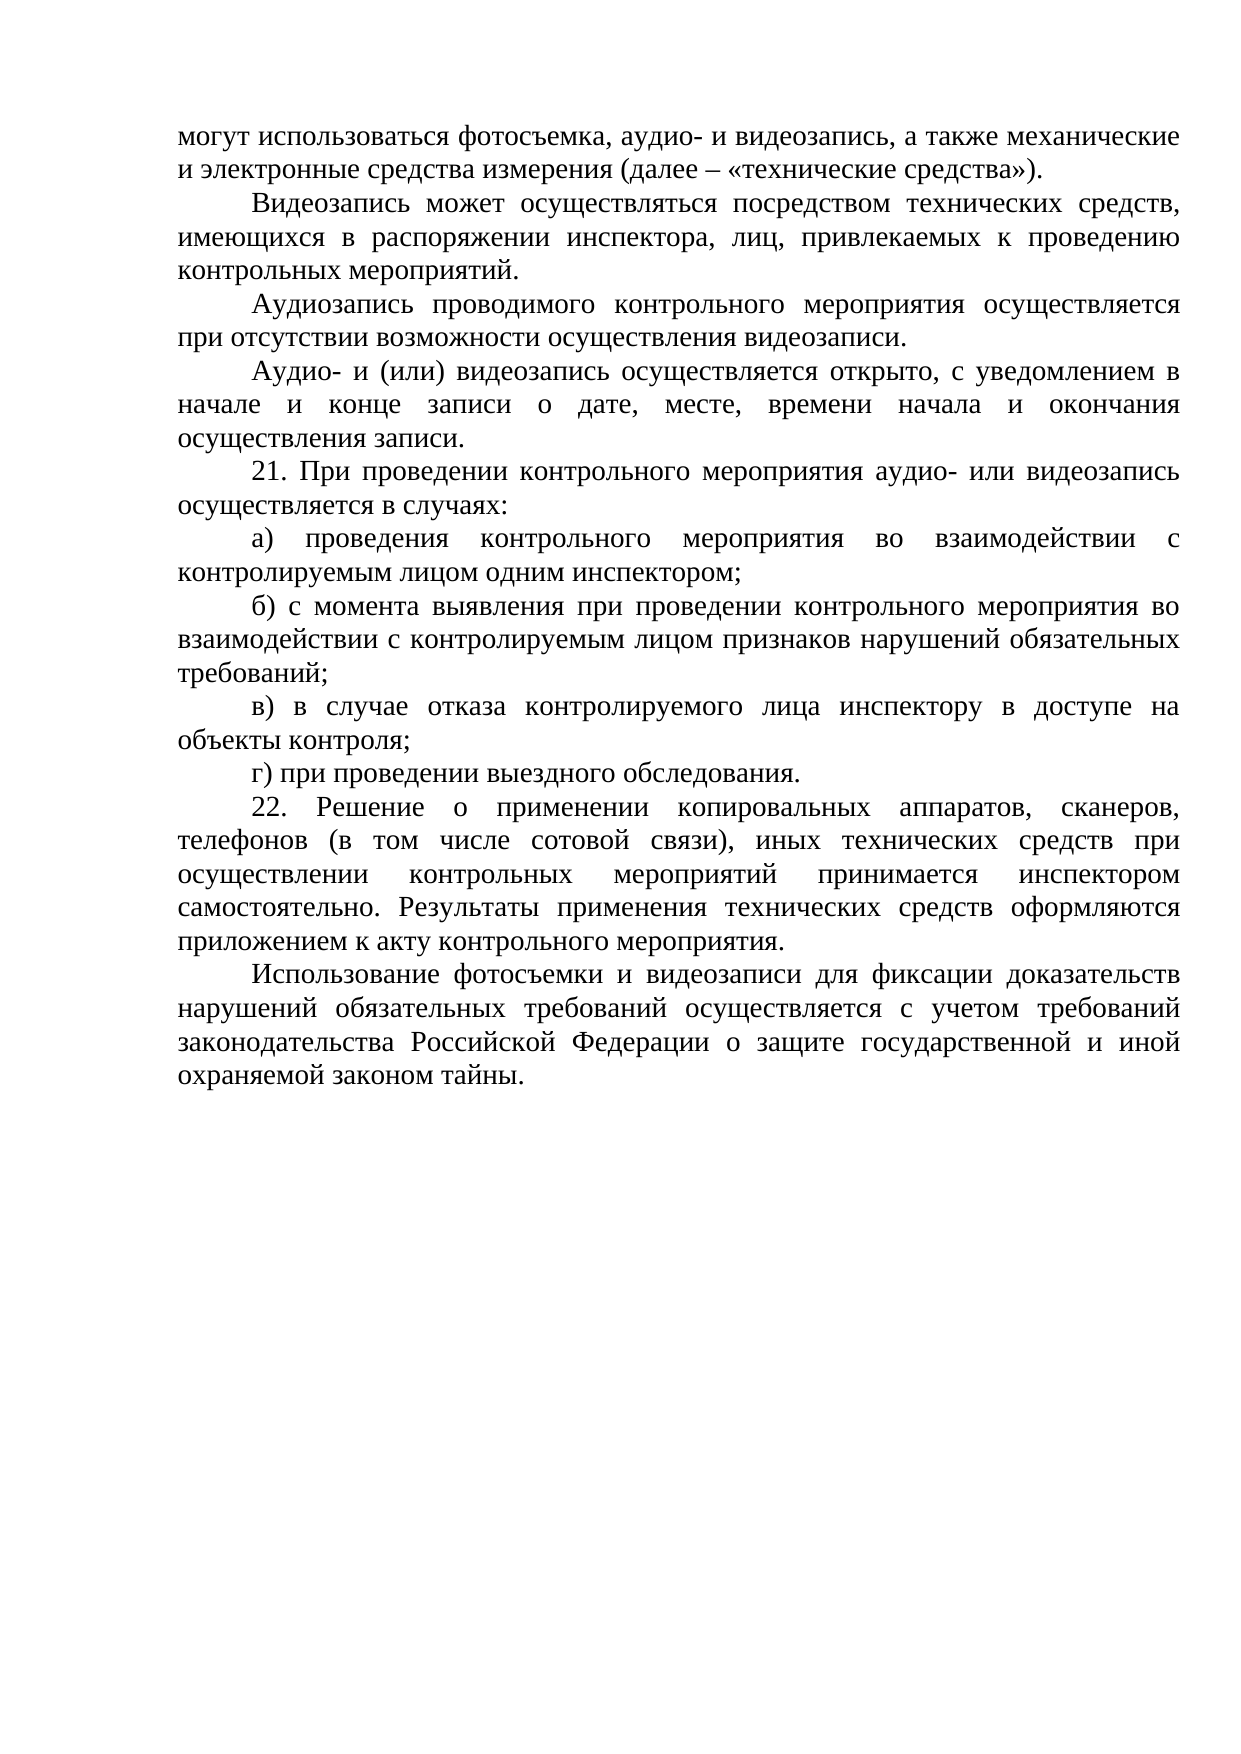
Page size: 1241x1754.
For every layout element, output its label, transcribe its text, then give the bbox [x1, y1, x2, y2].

text Аудиозапись проводимого контрольного мероприятия осуществляется при отсутствии возможности осуществления видеозаписи. [177, 286, 1181, 353]
text Аудио- и (или) видеозапись осуществляется открыто, с уведомлением в начале и конце записи о дате, месте, времени начала и окончания осуществления записи. [177, 353, 1181, 453]
text Видеозапись может осуществляться посредством технических средств, имеющихся в распоряжении инспектора, лиц, привлекаемых к проведению контрольных мероприятий. [177, 185, 1181, 286]
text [177, 118, 1181, 185]
text б) с момента выявления при проведении контрольного мероприятия во взаимодействии с контролируемым лицом признаков нарушений обязательных требований; [177, 588, 1181, 688]
text 22. Решение о применении копировальных аппаратов, сканеров, телефонов (в том числе сотовой связи), иных технических средств при осуществлении контрольных мероприятий принимается инспектором самостоятельно. Результаты применения технических средств оформляются приложением к акту контрольного мероприятия. [177, 789, 1181, 957]
text в) в случае отказа контролируемого лица инспектору в доступе на объекты контроля; [177, 688, 1181, 755]
text а) проведения контрольного мероприятия во взаимодействии с контролируемым лицом одним инспектором; [177, 521, 1181, 588]
text г) при проведении выездного обследования. [177, 755, 1181, 789]
text 21. При проведении контрольного мероприятия аудио- или видеозапись осуществляется в случаях: [177, 453, 1181, 521]
text Использование фотосъемки и видеозаписи для фиксации доказательств нарушений обязательных требований осуществляется с учетом требований законодательства Российской Федерации о защите государственной и иной охраняемой законом тайны. [177, 957, 1181, 1091]
